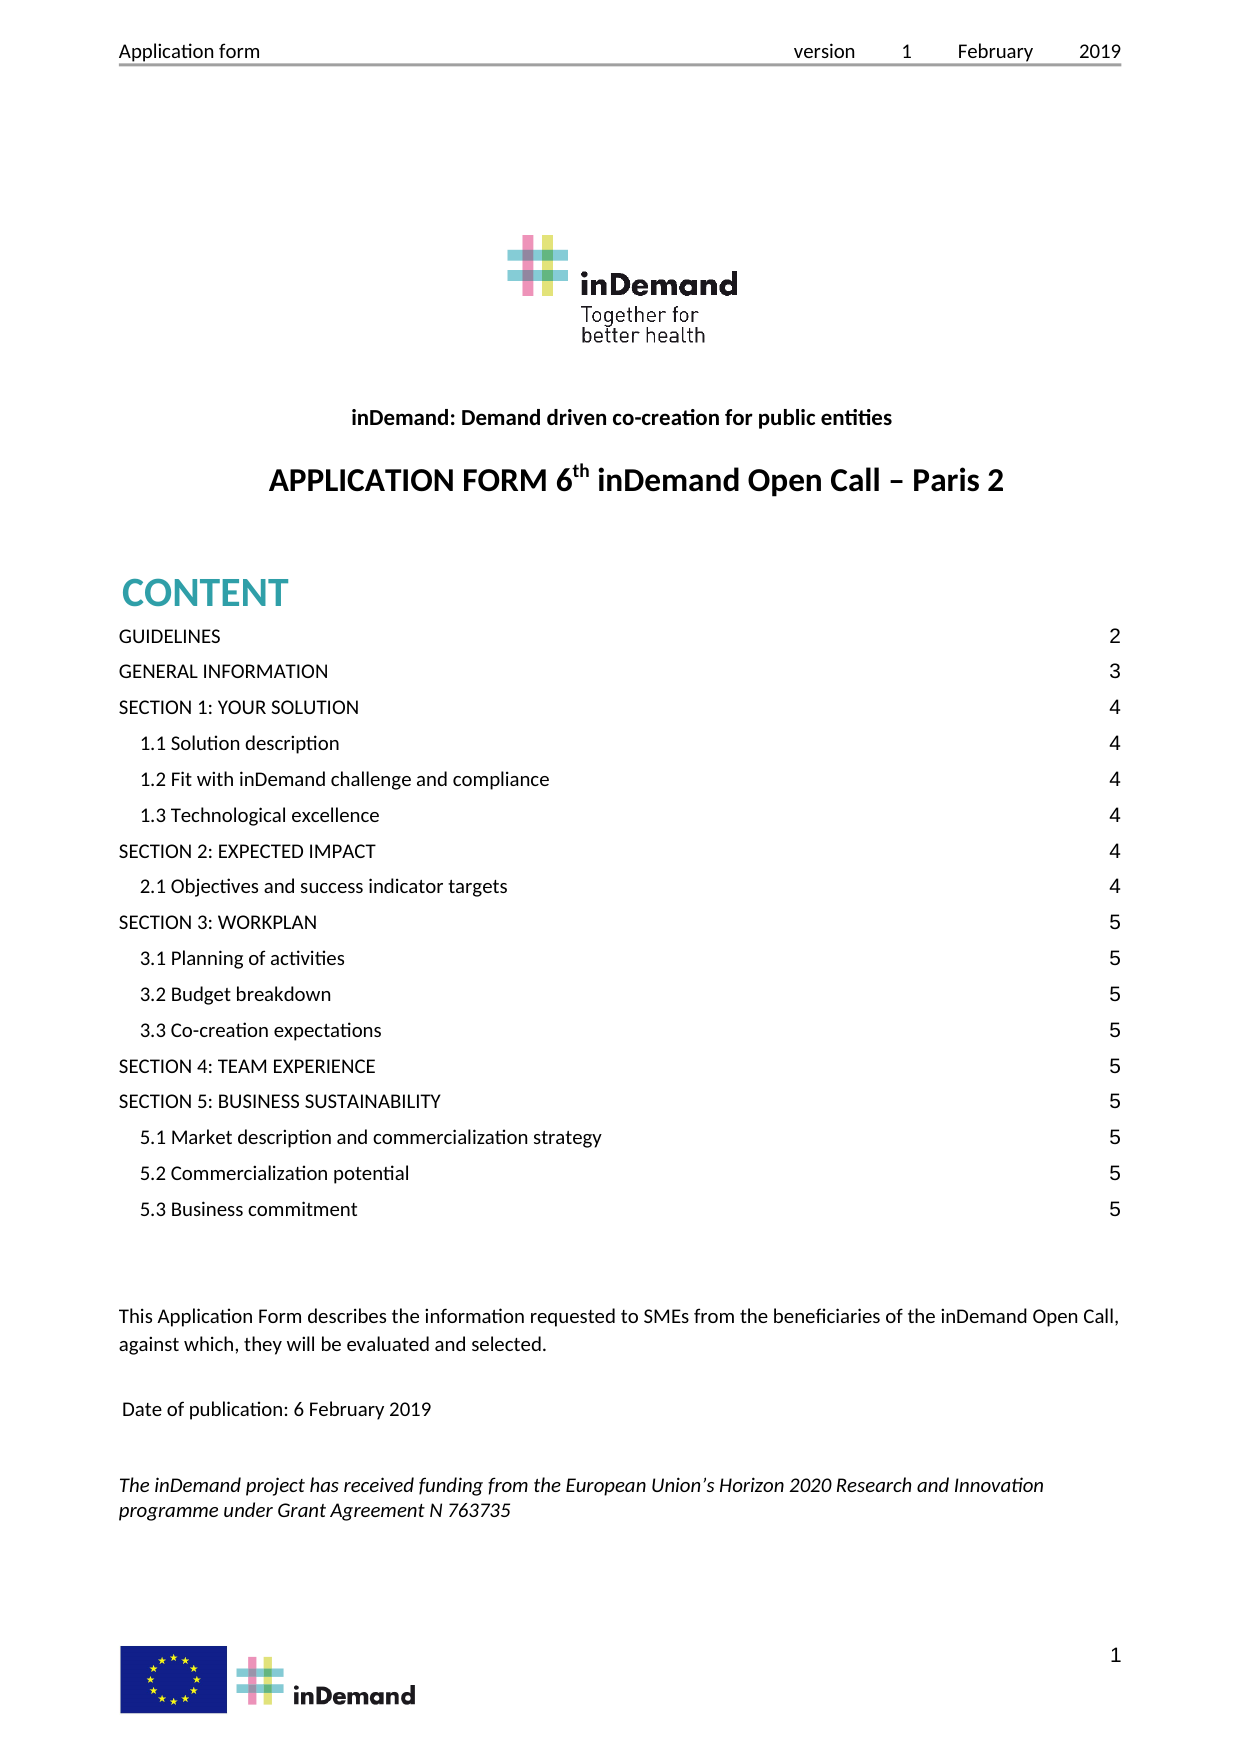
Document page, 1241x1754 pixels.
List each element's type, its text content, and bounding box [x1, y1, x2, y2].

text This Application Form describes the information requested to SMEs from the beneficiaries of the inDemand Open Call, against which, they will be evaluated and selected. [119, 1304, 1121, 1356]
text Date of publication: 6 February 2019 [122, 1396, 1121, 1422]
text inDemand: Demand driven co-creation for public entities [122, 403, 1121, 431]
text The inDemand project has received funding from the European Union’s Horizon 2020 Research and Innovation programme under Grant Agreement N 763735 [119, 1472, 1121, 1523]
text APPLICATION FORM 6th inDemand Open Call – Paris 2 [122, 459, 1121, 500]
picture [234, 1654, 419, 1709]
picture [479, 202, 765, 375]
title CONTENT [122, 566, 1121, 617]
picture [118, 1645, 229, 1715]
